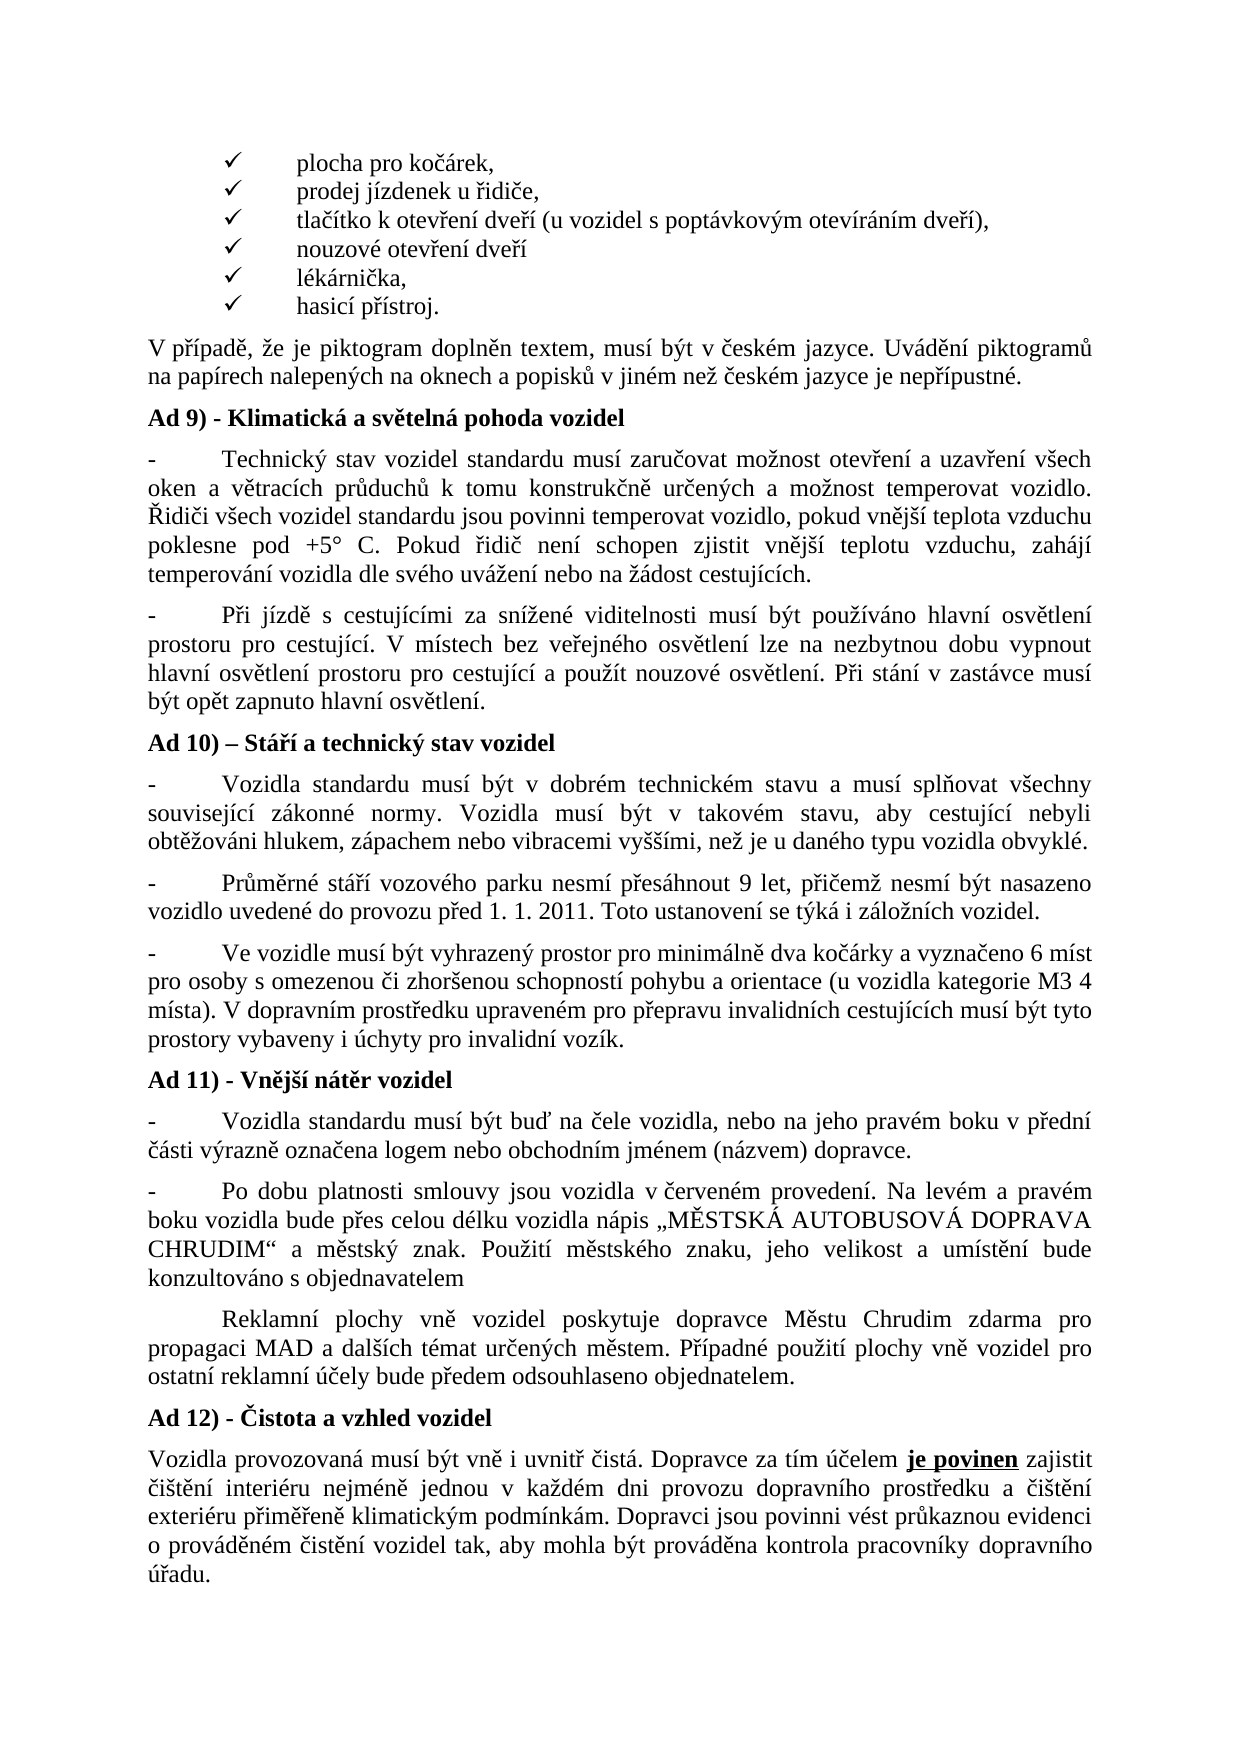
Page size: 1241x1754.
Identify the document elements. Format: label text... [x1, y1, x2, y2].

text Reklamní plochy vně vozidel poskytuje dopravce Městu Chrudim zdarma pro propagaci MAD a dalších témat určených městem. Případné použití plochy vně vozidel pro ostatní reklamní účely bude předem odsouhlaseno objednatelem. [148, 1304, 1093, 1390]
text - Vozidla standardu musí být v dobrém technickém stavu a musí splňovat všechny související zákonné normy. Vozidla musí být v takovém stavu, aby cestující nebyli obtěžováni hlukem, zápachem nebo vibracemi vyššími, než je u daného typu vozidla obvyklé. [148, 769, 1093, 855]
list lékárnička, [223, 263, 1093, 291]
text - Po dobu platnosti smlouvy jsou vozidla v červeném provedení. Na levém a pravém boku vozidla bude přes celou délku vozidla nápis „MĚSTSKÁ AUTOBUSOVÁ DOPRAVA CHRUDIM“ a městský znak. Použití městského znaku, jeho velikost a umístění bude konzultováno s objednavatelem [148, 1176, 1093, 1291]
text - Vozidla standardu musí být buď na čele vozidla, nebo na jeho pravém boku v přední části výrazně označena logem nebo obchodním jménem (názvem) dopravce. [148, 1106, 1093, 1164]
subtitle Ad 11) - Vnější nátěr vozidel [148, 1065, 1093, 1094]
list plocha pro kočárek, [223, 148, 1093, 176]
list hasicí přístroj. [223, 291, 1093, 320]
list prodej jízdenek u řidiče, [223, 176, 1093, 205]
list tlačítko k otevření dveří (u vozidel s poptávkovým otevíráním dveří), [223, 205, 1093, 234]
subtitle Ad 9) - Klimatická a světelná pohoda vozidel [148, 403, 1093, 431]
text V případě, že je piktogram doplněn textem, musí být v českém jazyce. Uvádění piktogramů na papírech nalepených na oknech a popisků v jiném než českém jazyce je nepřípustné. [148, 333, 1093, 390]
text - Při jízdě s cestujícími za snížené viditelnosti musí být používáno hlavní osvětlení prostoru pro cestující. V místech bez veřejného osvětlení lze na nezbytnou dobu vypnout hlavní osvětlení prostoru pro cestující a použít nouzové osvětlení. Při stání v zastávce musí být opět zapnuto hlavní osvětlení. [148, 600, 1093, 715]
subtitle Ad 10) – Stáří a technický stav vozidel [148, 728, 1093, 756]
list nouzové otevření dveří [223, 234, 1093, 263]
text Vozidla provozovaná musí být vně i uvnitř čistá. Dopravce za tím účelem je povinen zajistit čištění interiéru nejméně jednou v každém dni provozu dopravního prostředku a čištění exteriéru přiměřeně klimatickým podmínkám. Dopravci jsou povinni vést průkaznou evidenci o prováděném čistění vozidel tak, aby mohla být prováděna kontrola pracovníky dopravního úřadu. [148, 1444, 1093, 1588]
text - Ve vozidle musí být vyhrazený prostor pro minimálně dva kočárky a vyznačeno 6 míst pro osoby s omezenou či zhoršenou schopností pohybu a orientace (u vozidla kategorie M3 4 místa). V dopravním prostředku upraveném pro přepravu invalidních cestujících musí být tyto prostory vybaveny i úchyty pro invalidní vozík. [148, 938, 1093, 1053]
subtitle Ad 12) - Čistota a vzhled vozidel [148, 1403, 1093, 1431]
text - Průměrné stáří vozového parku nesmí přesáhnout 9 let, přičemž nesmí být nasazeno vozidlo uvedené do provozu před 1. 1. 2011. Toto ustanovení se týká i záložních vozidel. [148, 868, 1093, 925]
text - Technický stav vozidel standardu musí zaručovat možnost otevření a uzavření všech oken a větracích průduchů k tomu konstrukčně určených a možnost temperovat vozidlo. Řidiči všech vozidel standardu jsou povinni temperovat vozidlo, pokud vnější teplota vzduchu poklesne pod +5° C. Pokud řidič není schopen zjistit vnější teplotu vzduchu, zahájí temperování vozidla dle svého uvážení nebo na žádost cestujících. [148, 444, 1093, 588]
